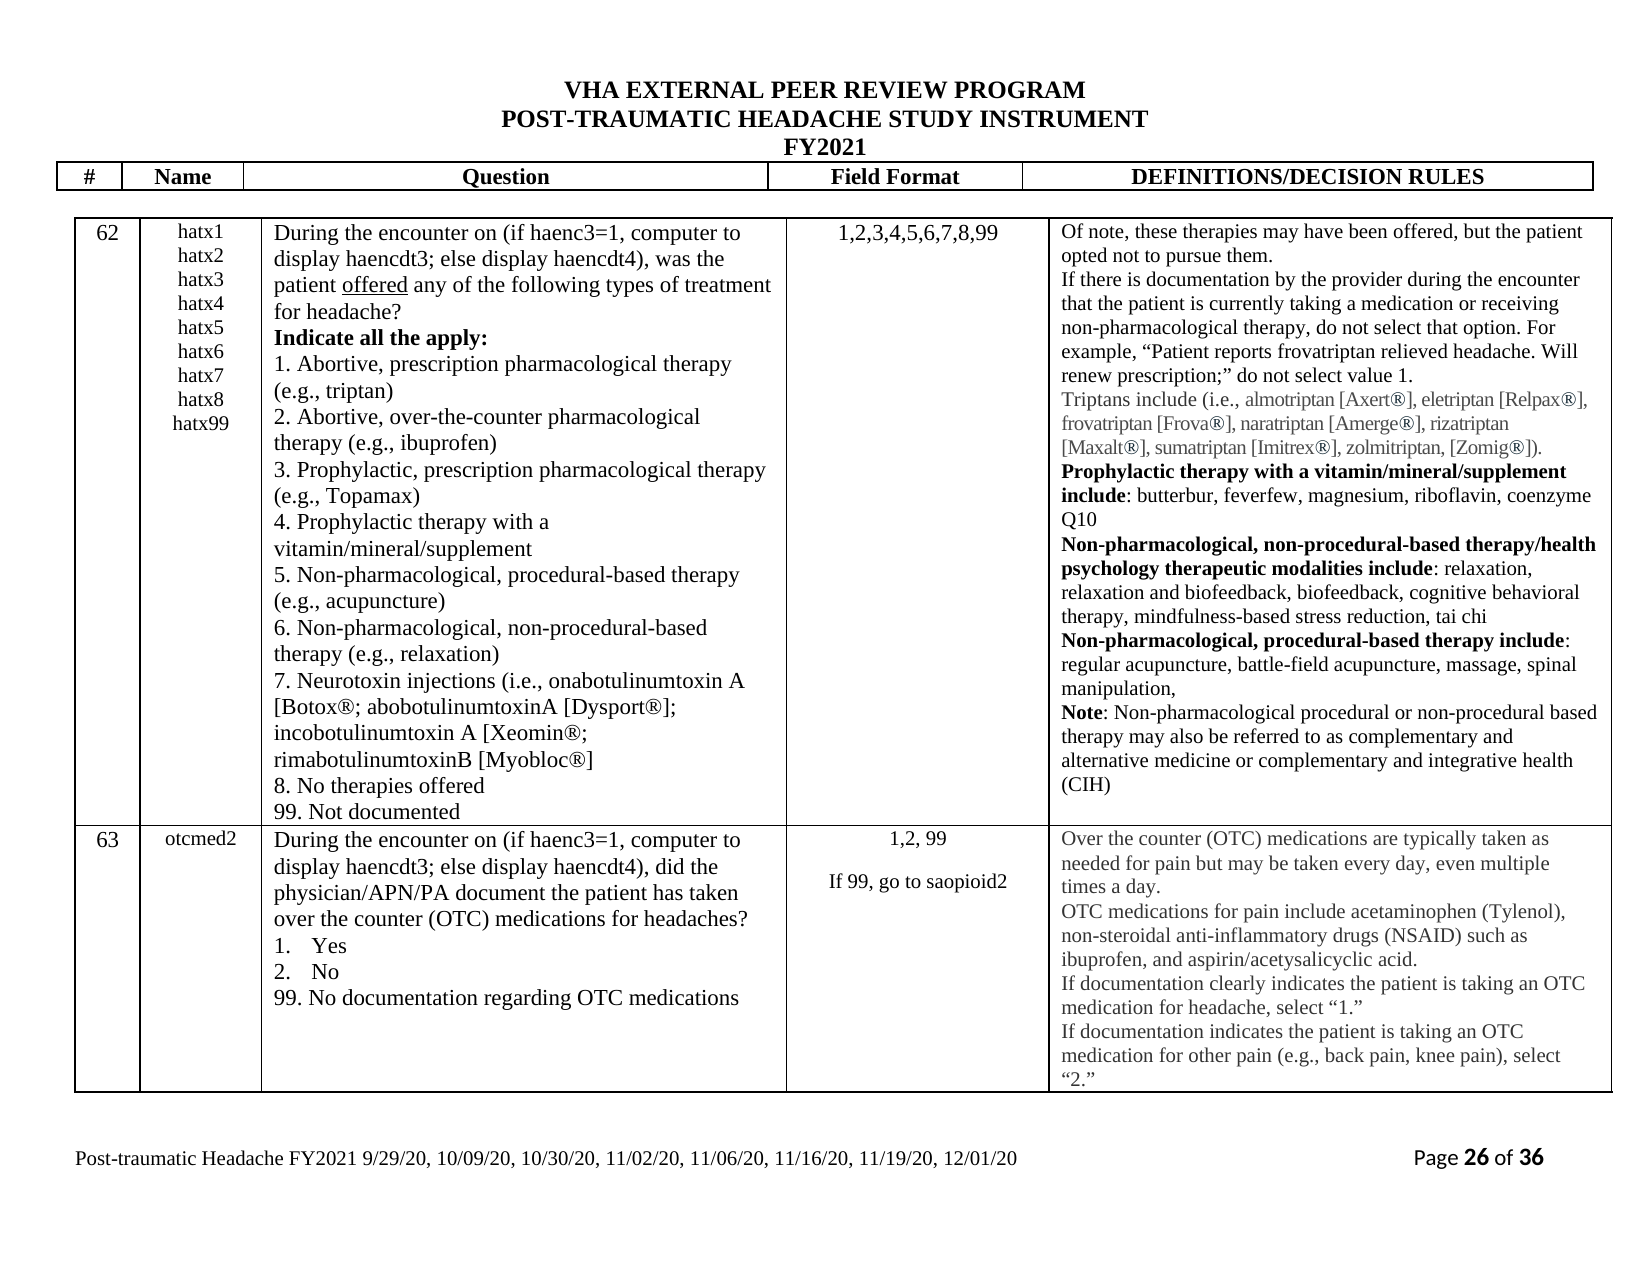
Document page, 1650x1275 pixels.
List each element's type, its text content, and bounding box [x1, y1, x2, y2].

table_cell During the encounter on (if haenc3=1, computer to display haencdt3; else display haencdt4), did the physician/APN/PA document the patient has taken over the counter (OTC) medications for headaches? Yes No 99. No documentation regarding OTC medications [262, 826, 786, 1091]
table_cell Of note, these therapies may have been offered, but the patient opted not to pursue them. If there is documentation by the provider during the encounter that the patient is currently taking a medication or receiving non-pharmacological therapy, do not select that option. For example, “Patient reports frovatriptan relieved headache. Will renew prescription;” do not select value 1. Triptans include (i.e., almotriptan [Axert®], eletriptan [Relpax®], frovatriptan [Frova®], naratriptan [Amerge®], rizatriptan [Maxalt®], sumatriptan [Imitrex®], zolmitriptan, [Zomig®]). Prophylactic therapy with a vitamin/mineral/supplement include: butterbur, feverfew, magnesium, riboflavin, coenzyme Q10 Non-pharmacological, non-procedural-based therapy/health psychology therapeutic modalities include: relaxation, relaxation and biofeedback, biofeedback, cognitive behavioral therapy, mindfulness-based stress reduction, tai chi Non-pharmacological, procedural-based therapy include: regular acupuncture, battle-field acupuncture, massage, spinal manipulation, Note: Non-pharmacological procedural or non-procedural based therapy may also be referred to as complementary and alternative medicine or complementary and integrative health (CIH) [1050, 219, 1611, 825]
table_cell 62 [76, 219, 139, 825]
table_cell Over the counter (OTC) medications are typically taken as needed for pain but may be taken every day, even multiple times a day. OTC medications for pain include acetaminophen (Tylenol), non-steroidal anti-inflammatory drugs (NSAID) such as ibuprofen, and aspirin/acetysalicyclic acid. If documentation clearly indicates the patient is taking an OTC medication for headache, select “1.” If documentation indicates the patient is taking an OTC medication for other pain (e.g., back pain, knee pain), select “2.” [1050, 826, 1611, 1091]
table_cell 63 [76, 826, 139, 1091]
table_cell 1,2, 99 If 99, go to saopioid2 [787, 826, 1048, 1091]
table_cell During the encounter on (if haenc3=1, computer to display haencdt3; else display haencdt4), was the patient offered any of the following types of treatment for headache? Indicate all the apply: 1. Abortive, prescription pharmacological therapy (e.g., triptan) 2. Abortive, over-the-counter pharmacological therapy (e.g., ibuprofen) 3. Prophylactic, prescription pharmacological therapy (e.g., Topamax) 4. Prophylactic therapy with a vitamin/mineral/supplement 5. Non-pharmacological, procedural-based therapy (e.g., acupuncture) 6. Non-pharmacological, non-procedural-based therapy (e.g., relaxation) 7. Neurotoxin injections (i.e., onabotulinumtoxin A [Botox®; abobotulinumtoxinA [Dysport®]; incobotulinumtoxin A [Xeomin®; rimabotulinumtoxinB [Myobloc®] 8. No therapies offered 99. Not documented [262, 219, 786, 825]
table_cell 1,2,3,4,5,6,7,8,99 [787, 219, 1048, 825]
table_cell hatx1 hatx2 hatx3 hatx4 hatx5 hatx6 hatx7 hatx8 hatx99 [141, 219, 261, 825]
table_cell otcmed2 [141, 826, 261, 1091]
